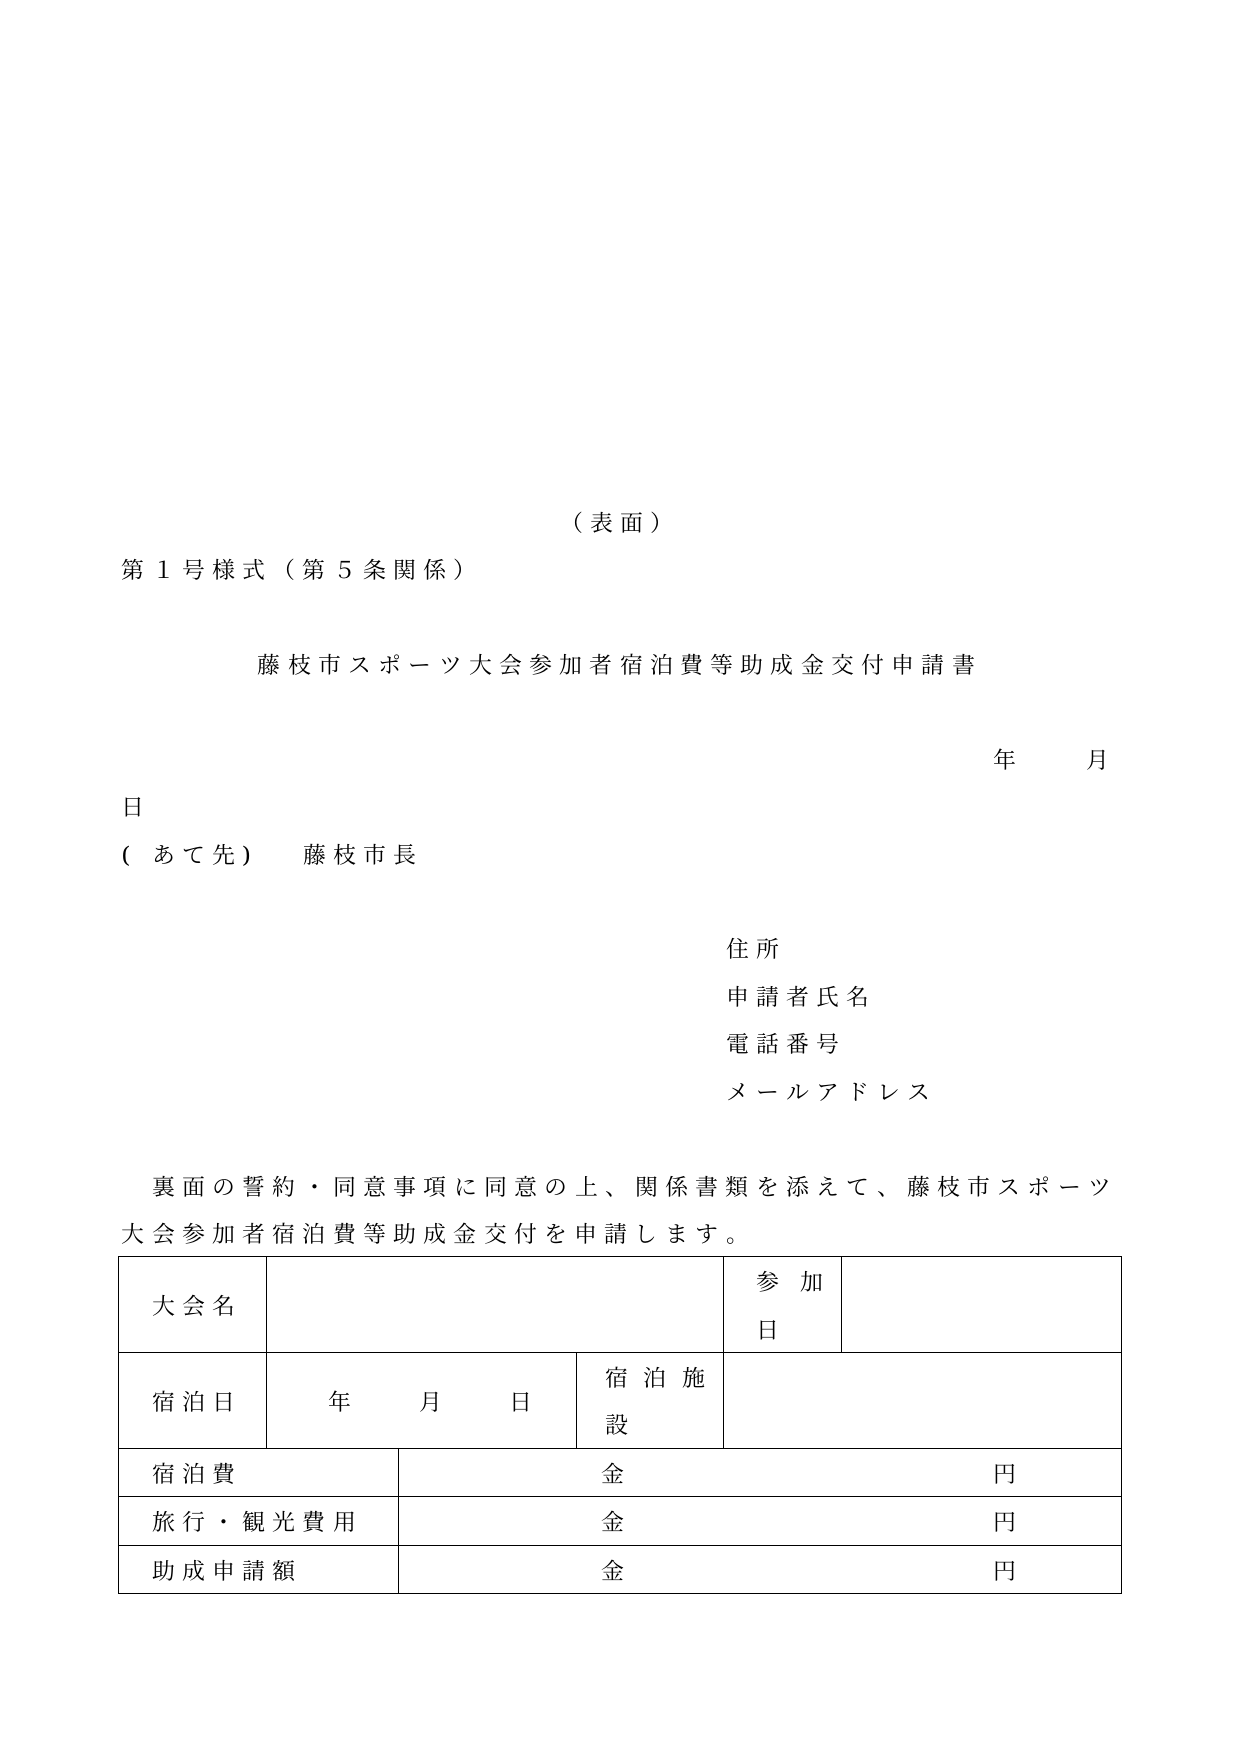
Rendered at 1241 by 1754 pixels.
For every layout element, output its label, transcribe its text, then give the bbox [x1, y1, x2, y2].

table_cell 助成申請額 [119, 1546, 398, 1593]
text (あて先) 藤枝市長 [122, 829, 1118, 877]
table_header [267, 1257, 723, 1352]
table_cell 宿泊施設 [577, 1353, 723, 1448]
table_cell 旅行・観光費用 [119, 1497, 398, 1545]
text 年 月 日 [122, 735, 1118, 829]
text 裏面の誓約・同意事項に同意の上、関係書類を添えて、藤枝市スポーツ大会参加者宿泊費等助成金交付を申請します。 [122, 1161, 1118, 1256]
text 住所 [122, 924, 1118, 972]
table_header [842, 1257, 1121, 1352]
table_cell 金 円 [399, 1546, 1121, 1593]
text 第１号様式（第５条関係） [122, 545, 1118, 593]
table_header 大会名 [119, 1257, 266, 1352]
table_cell [724, 1353, 1121, 1448]
text 藤枝市スポーツ大会参加者宿泊費等助成金交付申請書 [122, 640, 1118, 687]
table_cell 宿泊費 [119, 1449, 398, 1496]
table_cell 宿泊日 [119, 1353, 266, 1448]
table_cell 金 円 [399, 1449, 1121, 1496]
text （表面） [122, 498, 1118, 545]
text メールアドレス [122, 1067, 1118, 1114]
table_cell 年 月 日 [267, 1353, 576, 1448]
table_cell 金 円 [399, 1497, 1121, 1545]
text 申請者氏名 [122, 972, 1118, 1019]
text 電話番号 [122, 1019, 1118, 1067]
table_header 参加日 [724, 1257, 841, 1352]
